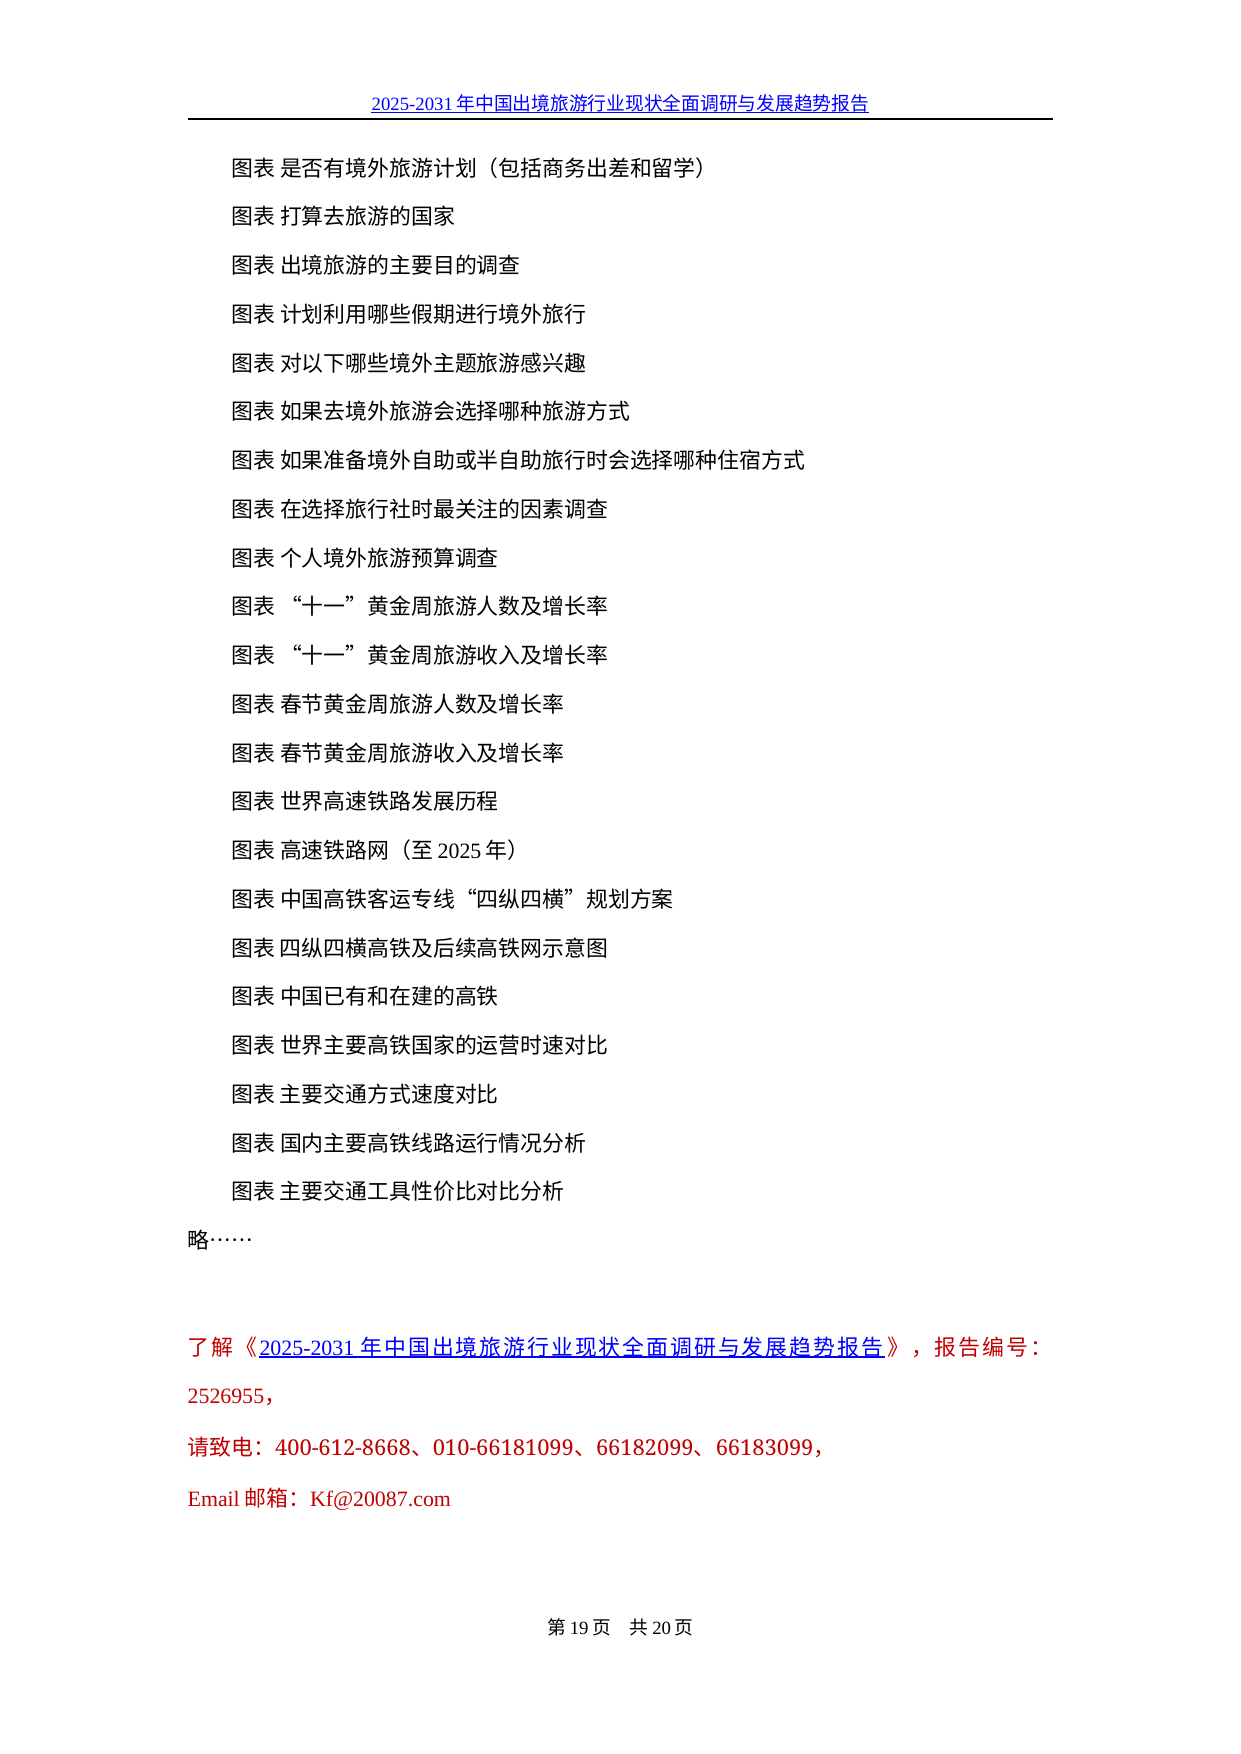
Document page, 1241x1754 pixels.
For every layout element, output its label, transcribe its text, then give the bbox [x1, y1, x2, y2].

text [187, 150, 1053, 1255]
text Email邮箱：Kf@20087.com [187, 1481, 1053, 1513]
text 了解《2025-2031年中国出境旅游行业现状全面调研与发展趋势报告》，报告编号：2526955， [187, 1329, 1053, 1410]
text 请致电：400-612-8668、010-66181099、66182099、66183099， [187, 1429, 1053, 1462]
